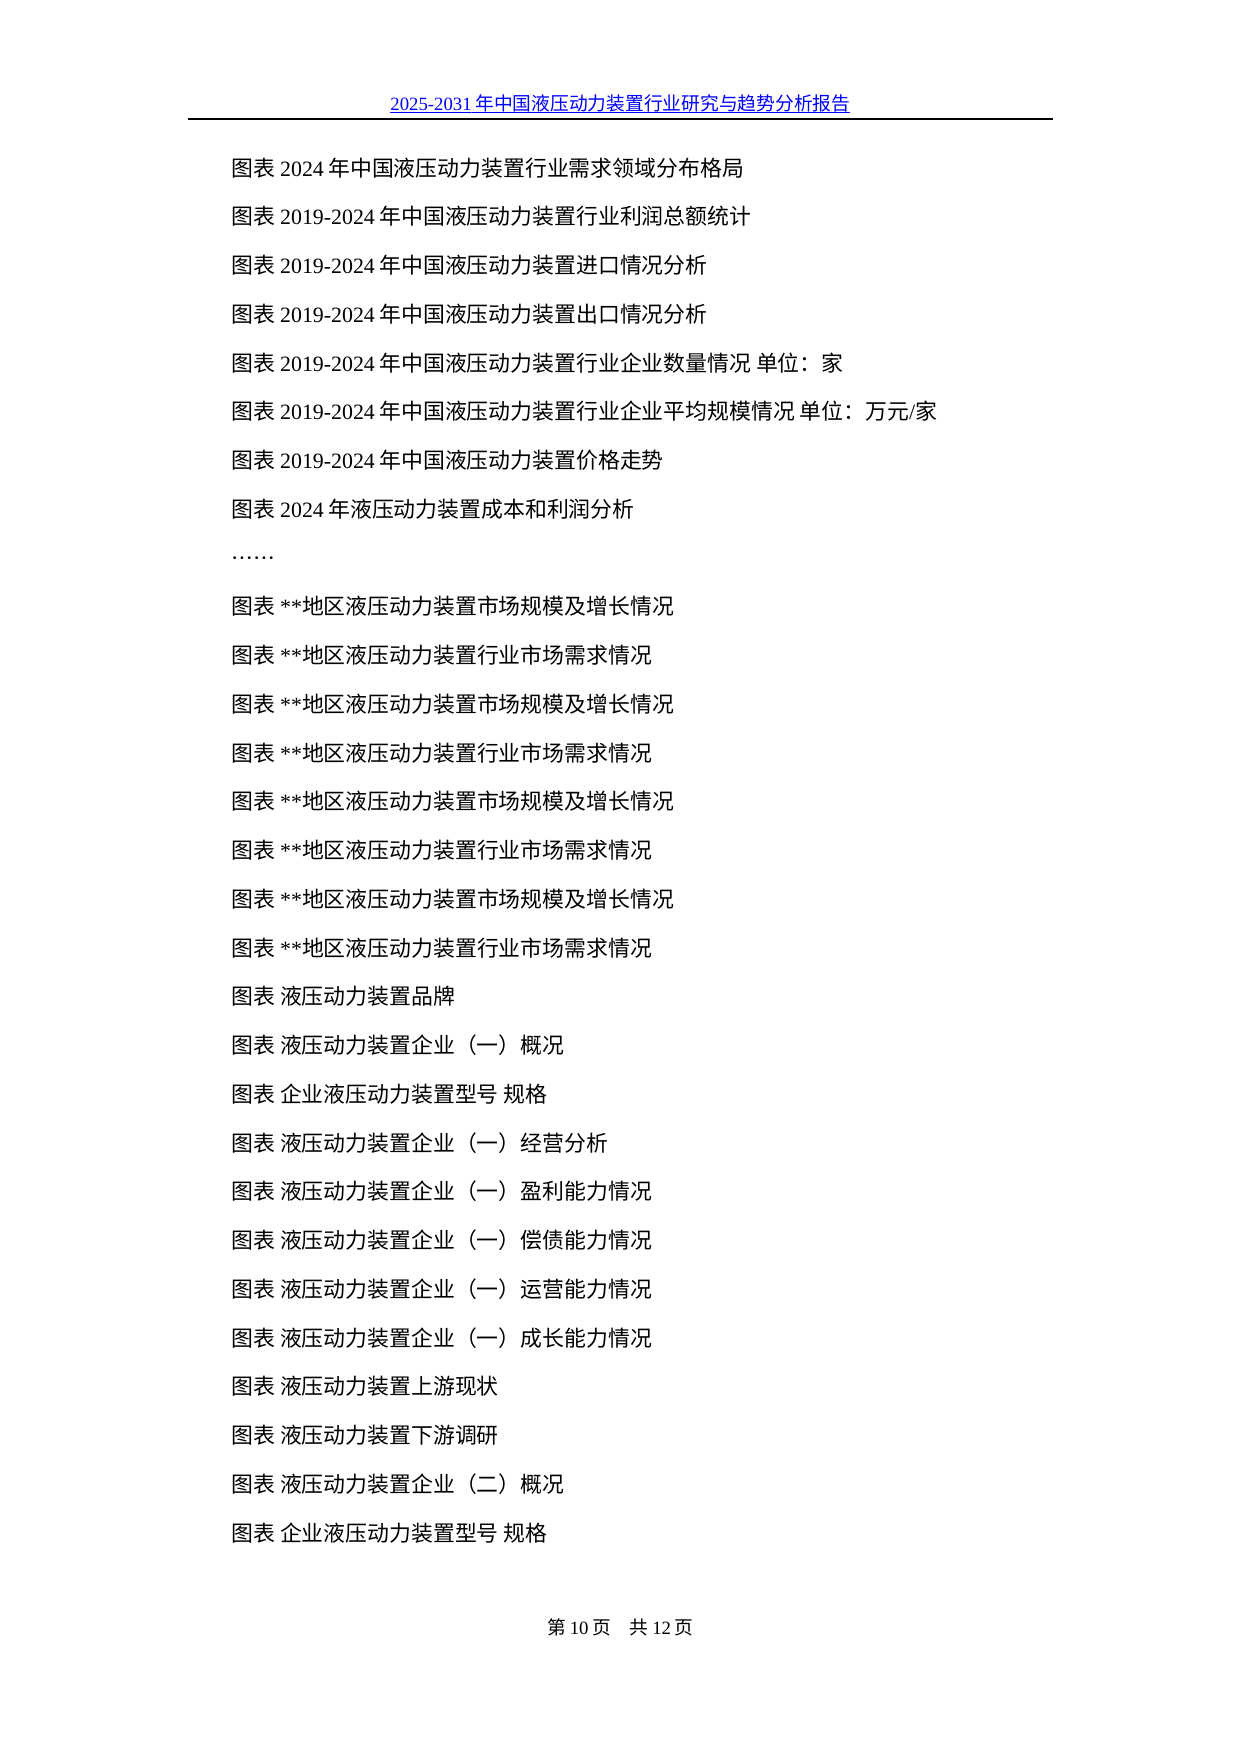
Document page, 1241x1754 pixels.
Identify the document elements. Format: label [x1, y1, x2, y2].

text [187, 150, 1053, 1548]
